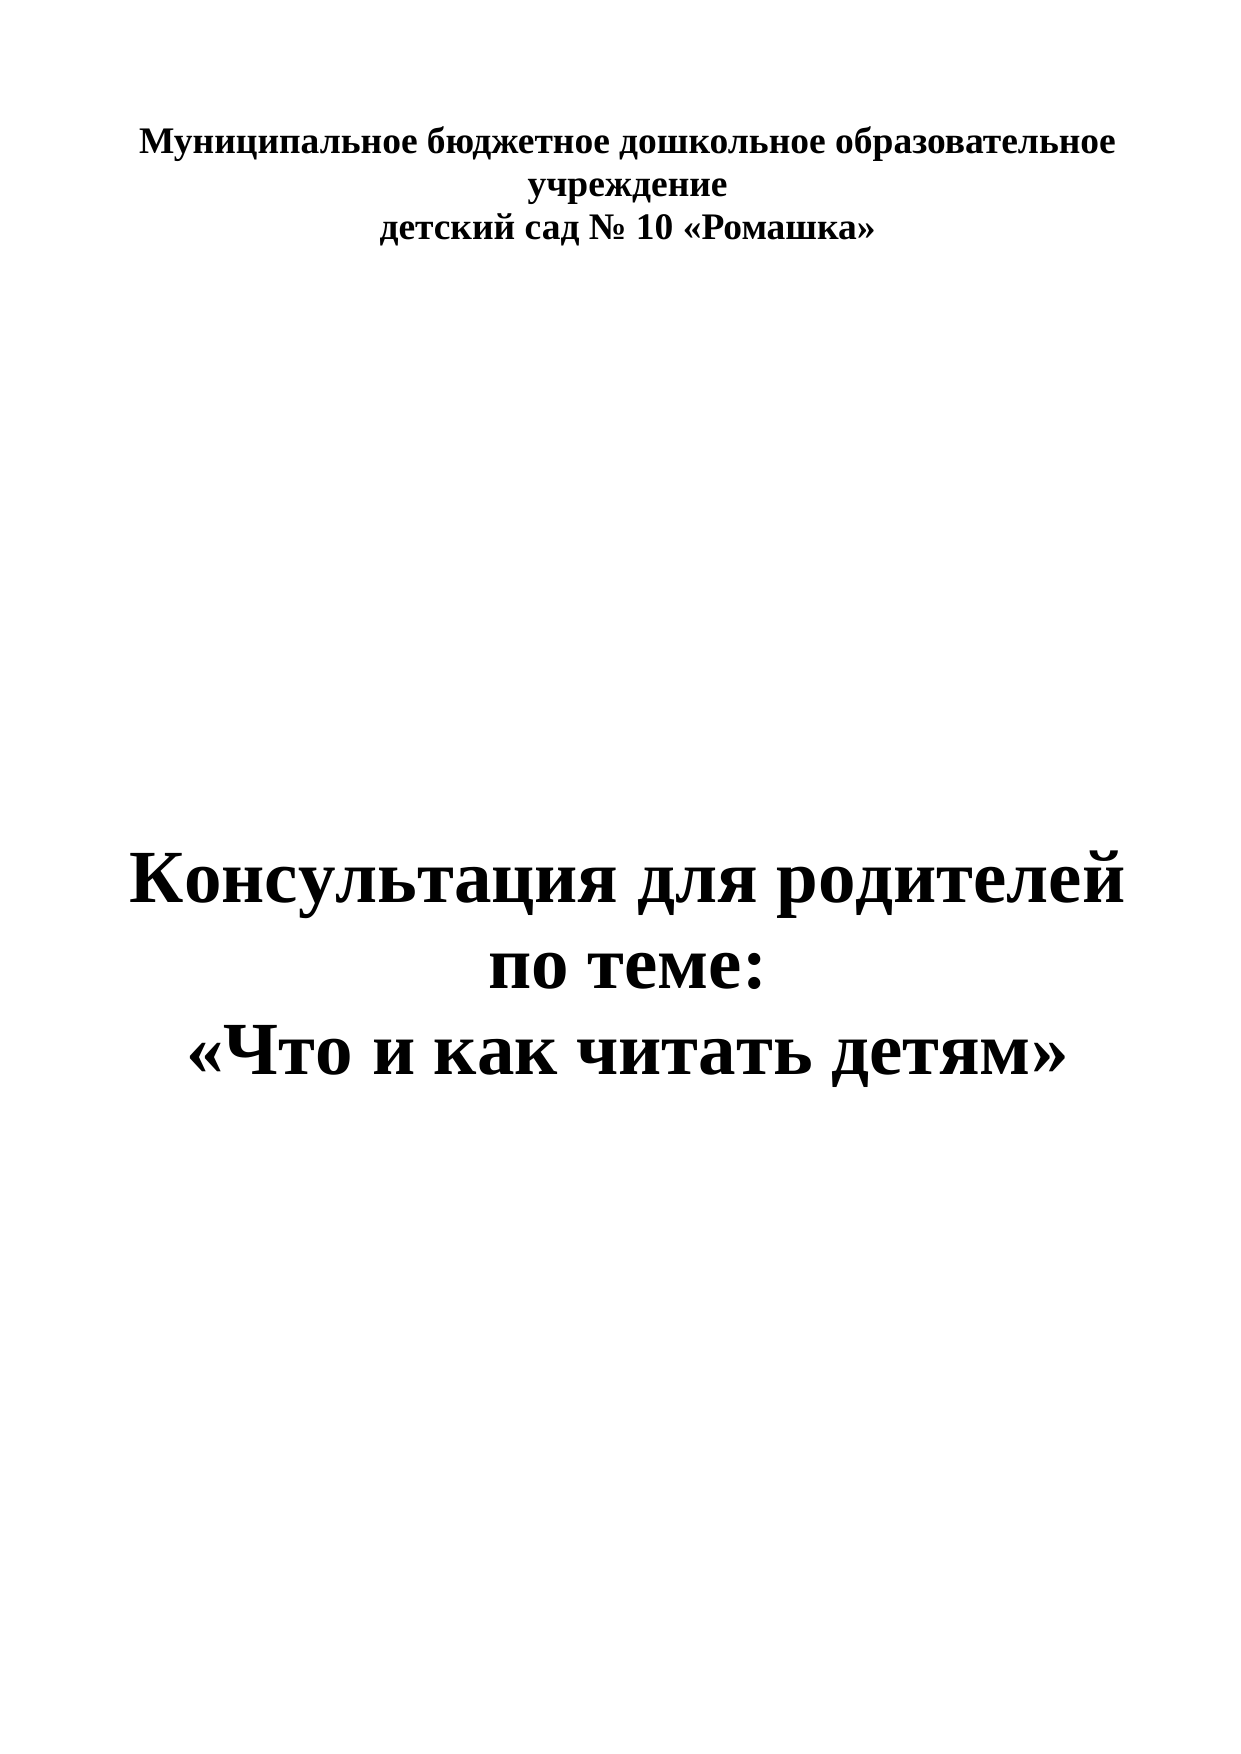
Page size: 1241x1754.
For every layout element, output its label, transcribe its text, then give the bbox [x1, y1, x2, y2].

text детский сад № 10 «Ромашка» [103, 204, 1152, 247]
text Муниципальное бюджетное дошкольное образовательное учреждение [103, 118, 1152, 204]
text Консультация для родителей по теме: [103, 832, 1152, 1004]
text «Что и как читать детям» [103, 1004, 1152, 1091]
